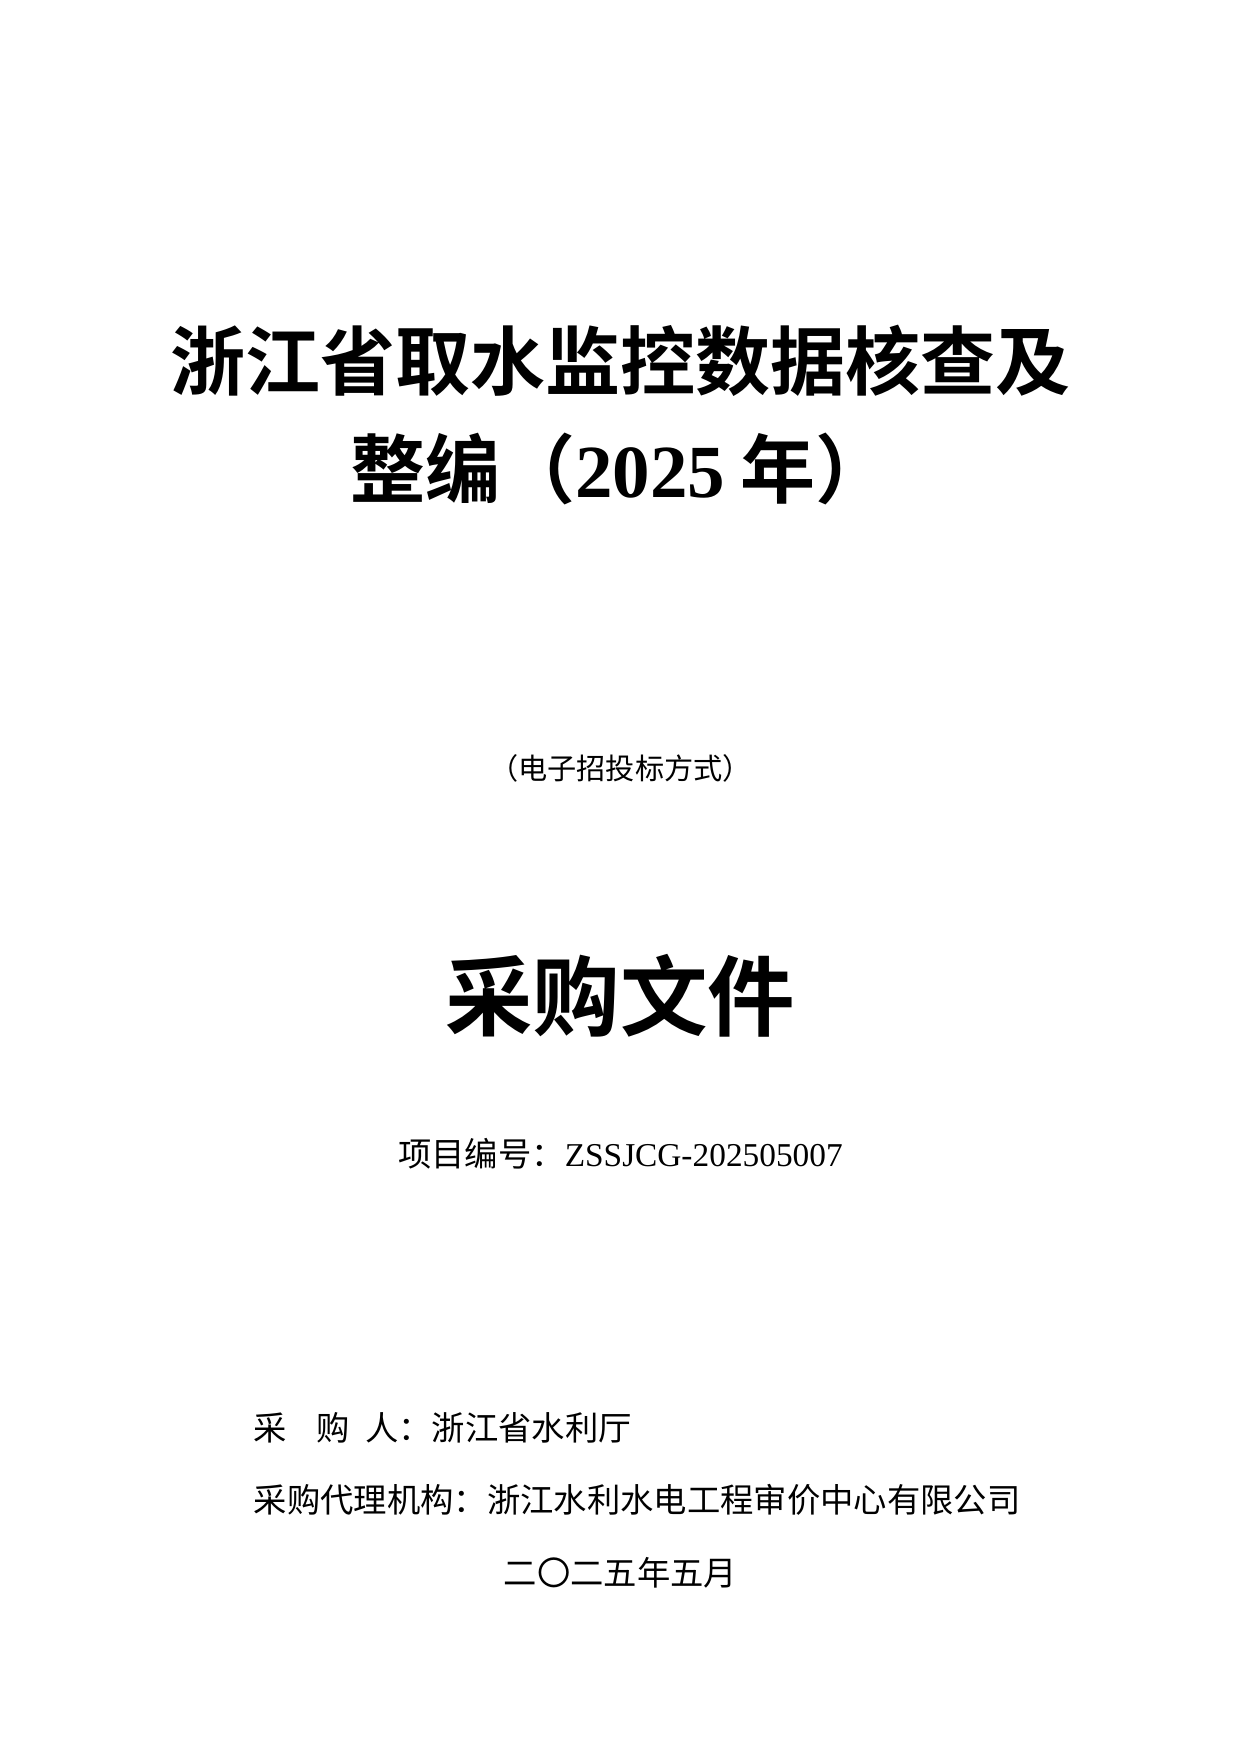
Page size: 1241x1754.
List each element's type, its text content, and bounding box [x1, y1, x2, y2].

text 项目编号：ZSSJCG-202505007 [153, 1127, 1087, 1176]
text 采 购 人：浙江省水利厅 [153, 1402, 1087, 1450]
text 浙江省取水监控数据核查及整编（2025年） [153, 302, 1087, 519]
text 采购文件 [153, 928, 1087, 1054]
text 采购代理机构：浙江水利水电工程审价中心有限公司 [153, 1474, 1087, 1522]
text 二〇二五年五月 [153, 1546, 1087, 1594]
text （电子招投标方式） [153, 745, 1087, 788]
